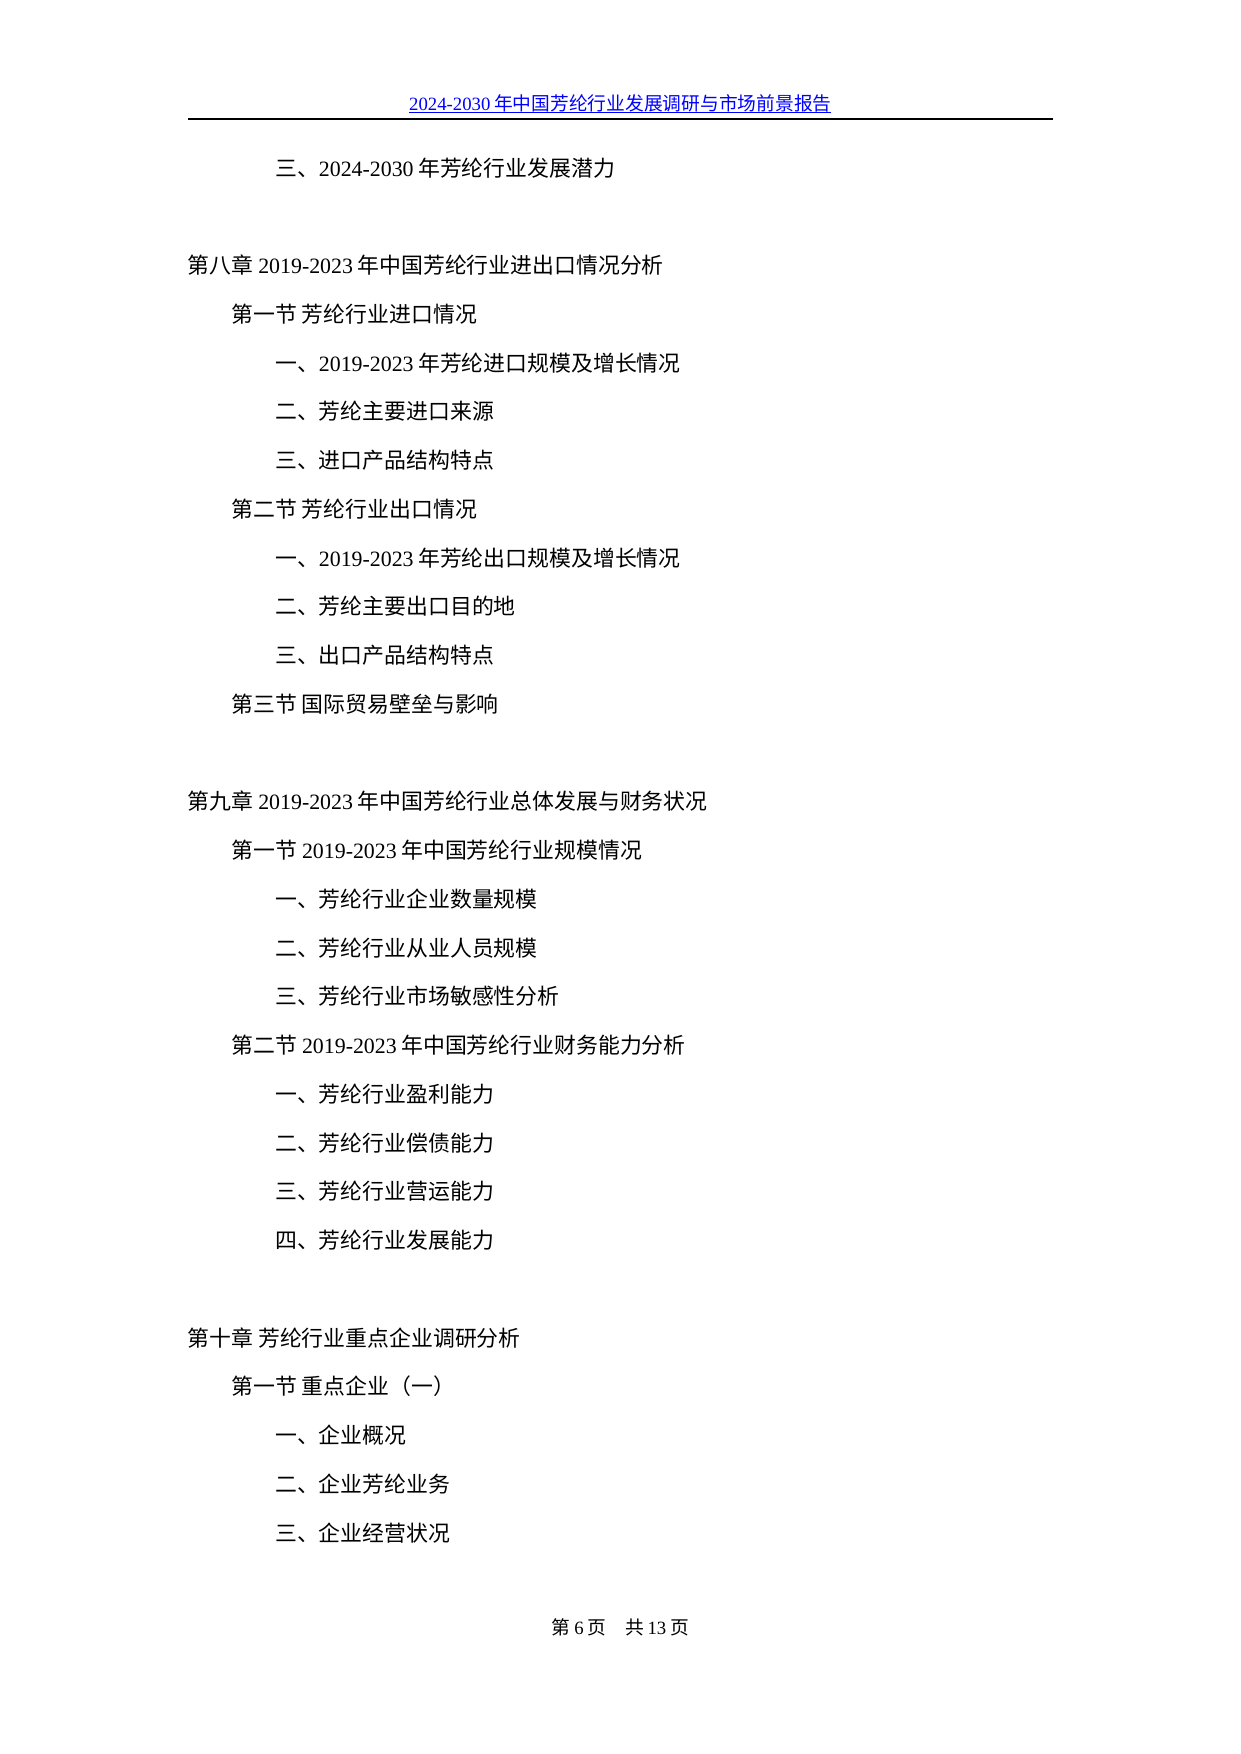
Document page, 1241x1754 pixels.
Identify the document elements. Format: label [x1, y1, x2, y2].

text [187, 150, 1053, 1548]
